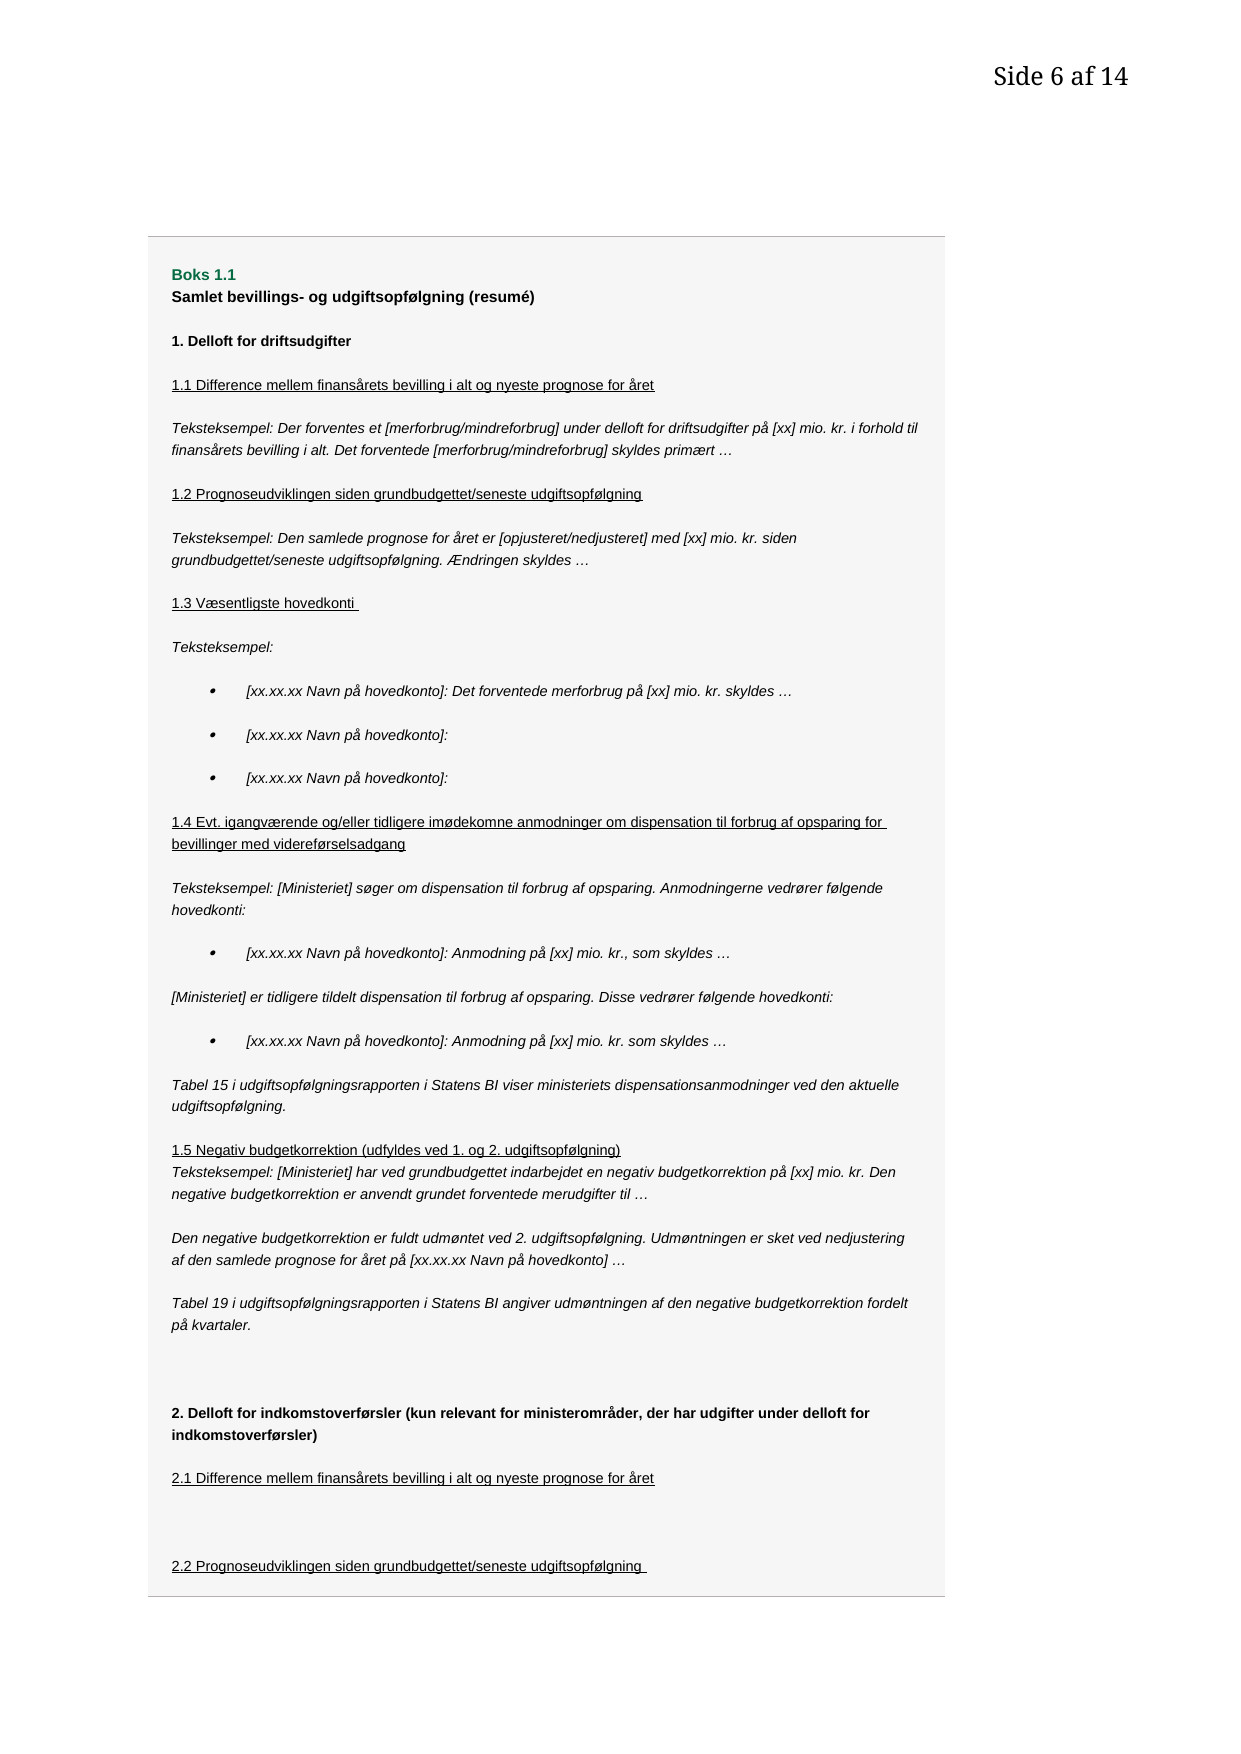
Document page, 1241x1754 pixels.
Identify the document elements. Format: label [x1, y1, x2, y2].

table_header [148, 237, 945, 1596]
